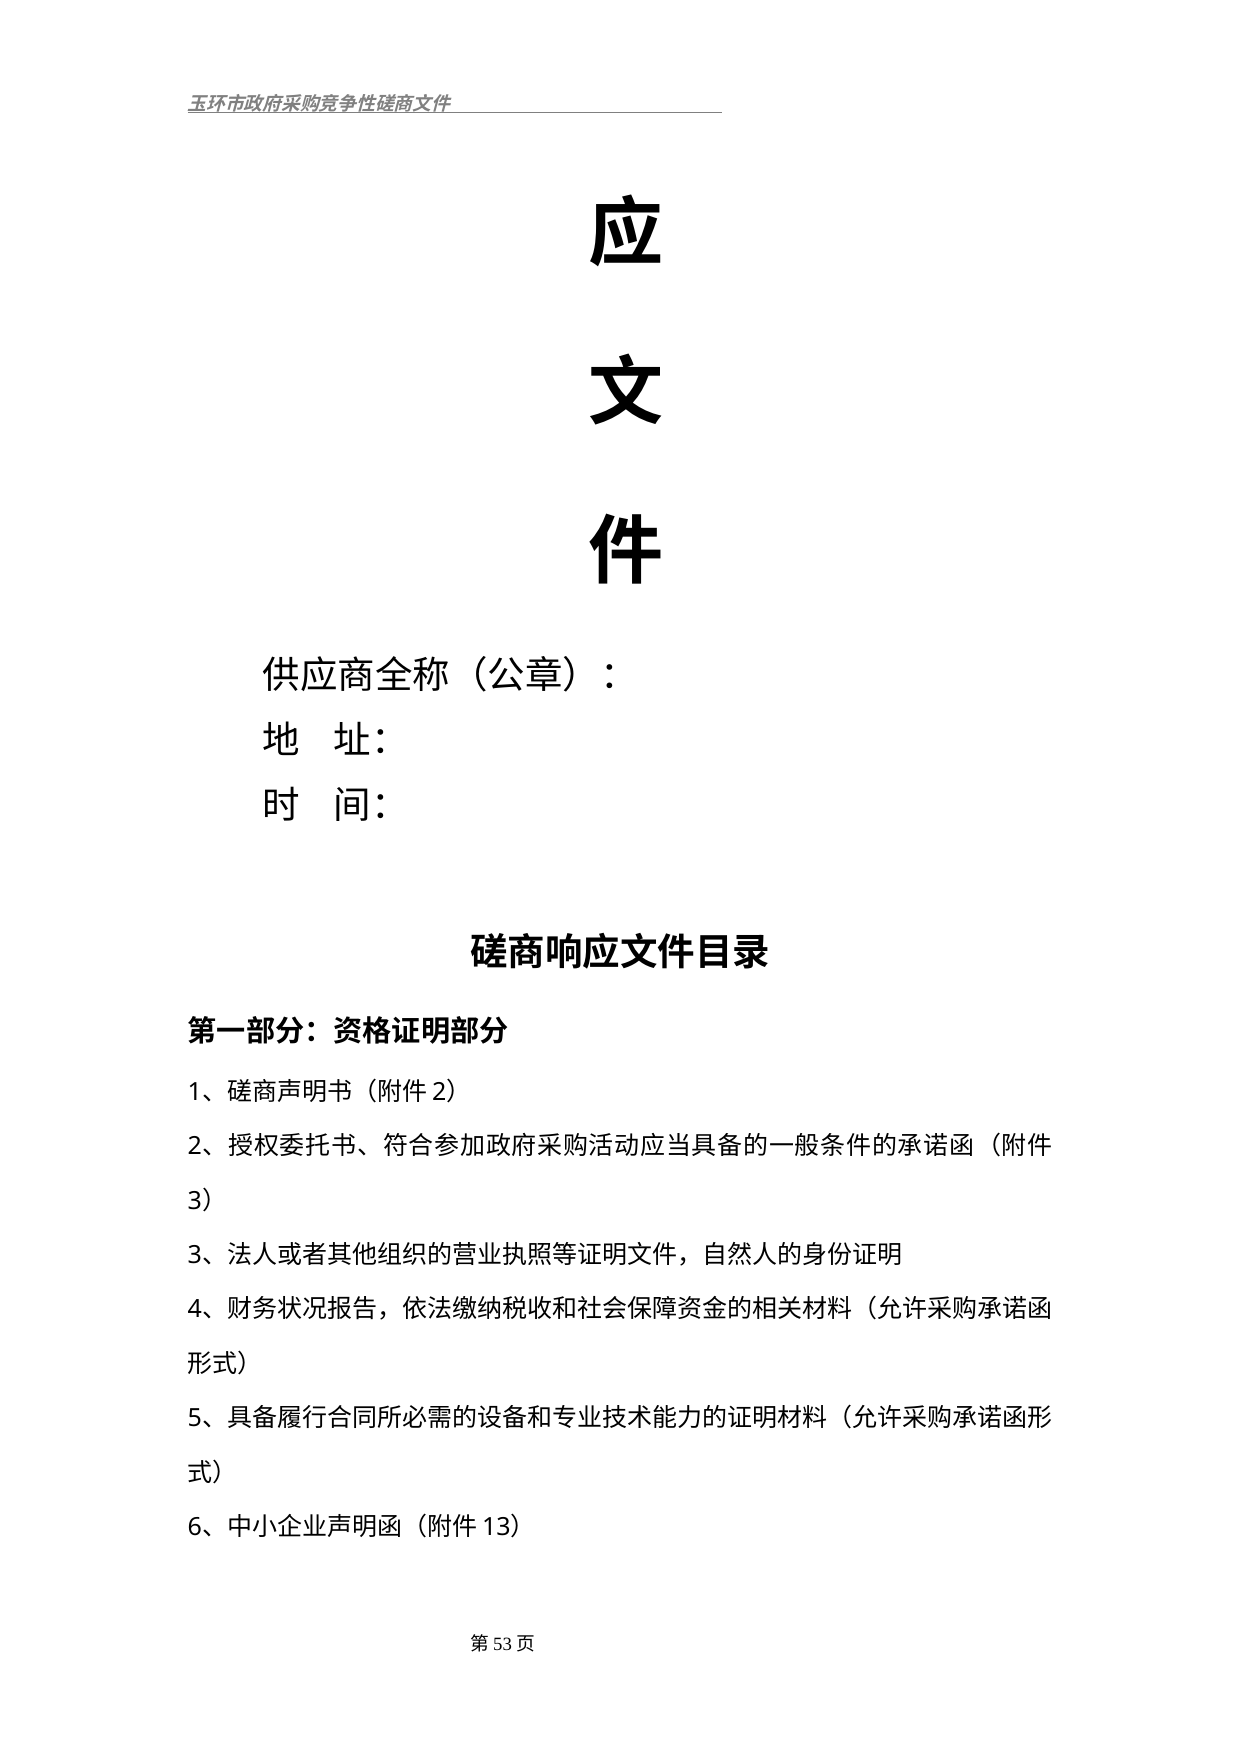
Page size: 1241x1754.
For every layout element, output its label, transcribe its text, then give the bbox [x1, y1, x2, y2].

text 应 [187, 162, 1064, 292]
text 第一部分：资格证明部分 [187, 1008, 1053, 1050]
text 供应商全称（公章）： [187, 639, 997, 704]
text 4、财务状况报告，依法缴纳税收和社会保障资金的相关材料（允许采购承诺函形式） [187, 1289, 1053, 1379]
text 磋商响应文件目录 [187, 921, 1053, 976]
text 件 [187, 480, 1064, 610]
text 3、法人或者其他组织的营业执照等证明文件，自然人的身份证明 [187, 1234, 1053, 1271]
text 地 址： [187, 704, 1064, 769]
text 2、授权委托书、符合参加政府采购活动应当具备的一般条件的承诺函（附件3） [187, 1126, 1053, 1216]
text 文 [187, 321, 1064, 451]
text 5、具备履行合同所必需的设备和专业技术能力的证明材料（允许采购承诺函形式） [187, 1398, 1053, 1488]
text 时 间： [187, 769, 1064, 834]
text 1、磋商声明书（附件2） [187, 1071, 1053, 1108]
text 6、中小企业声明函（附件13） [187, 1506, 1053, 1543]
